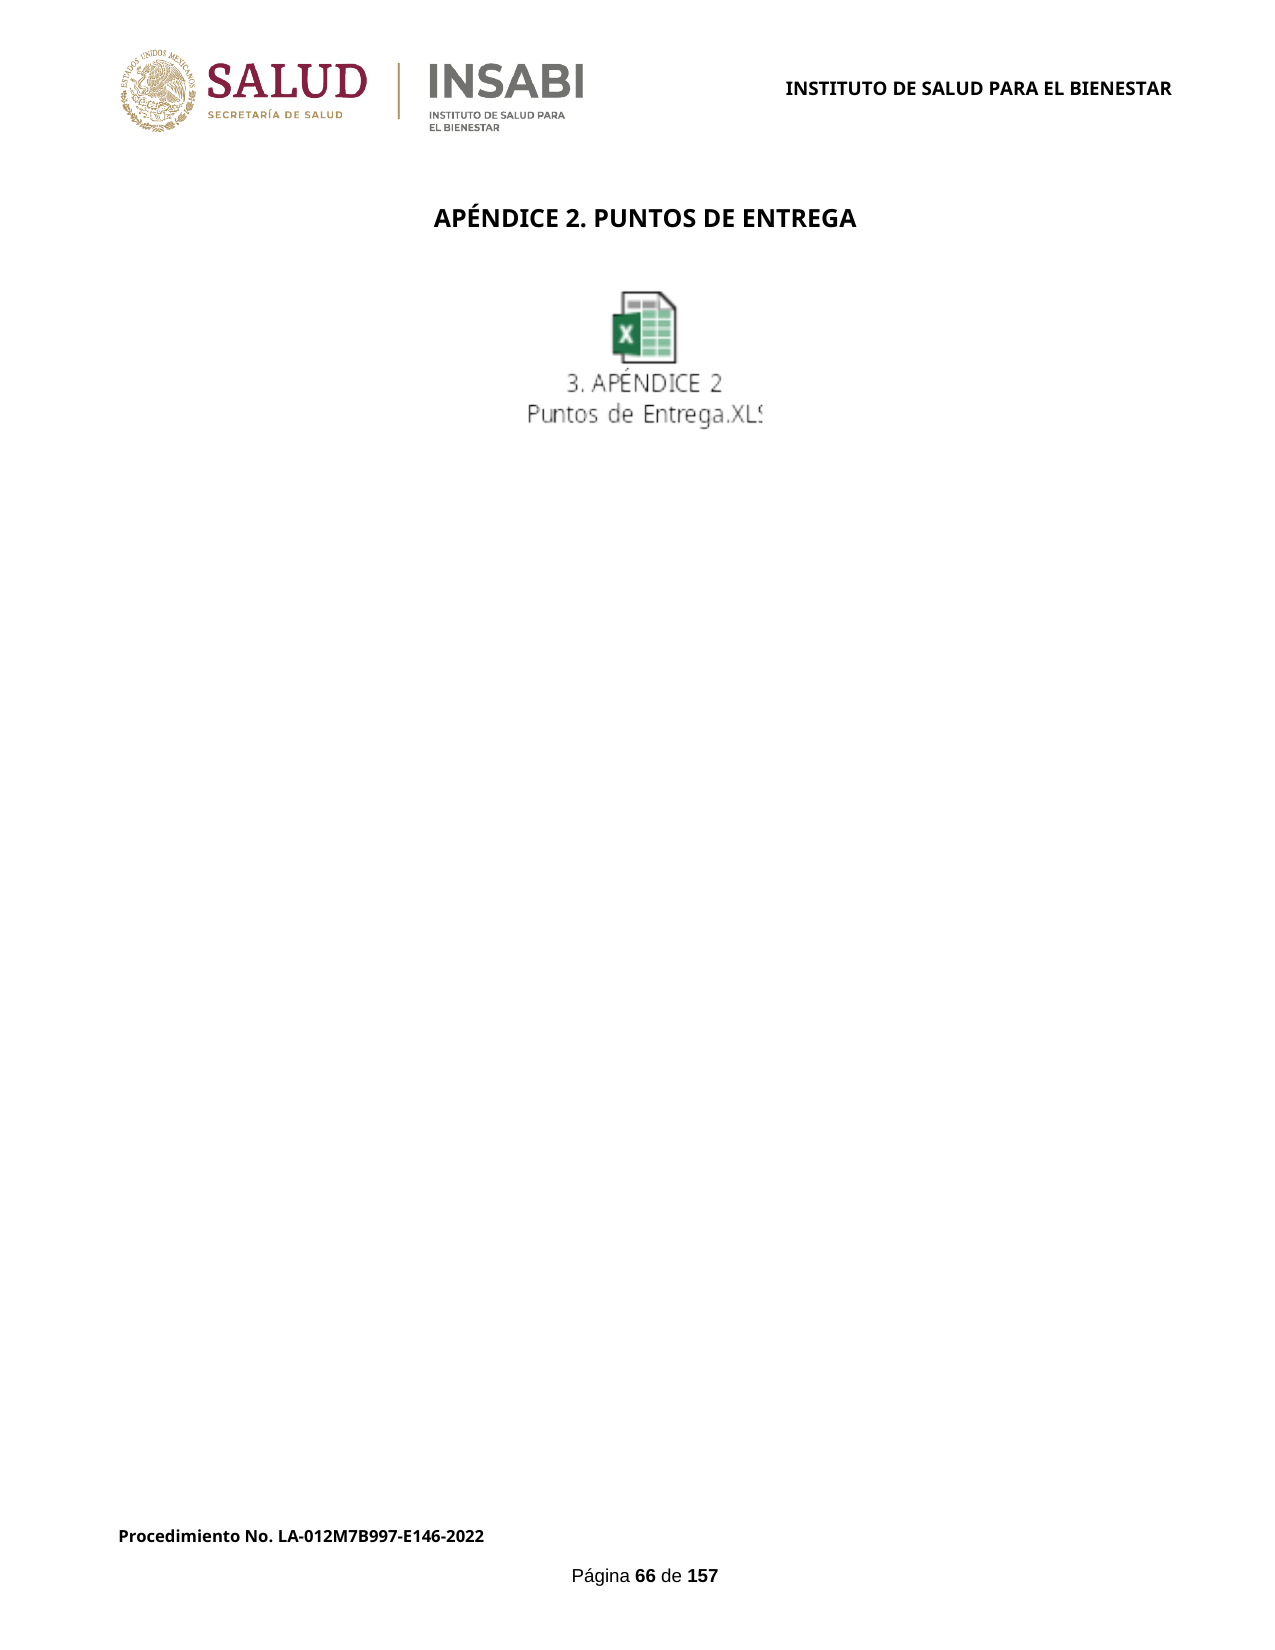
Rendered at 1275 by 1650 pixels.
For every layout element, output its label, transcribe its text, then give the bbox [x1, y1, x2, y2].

subtitle APÉNDICE 2. PUNTOS DE ENTREGA [118, 201, 1172, 235]
picture [118, 47, 585, 134]
